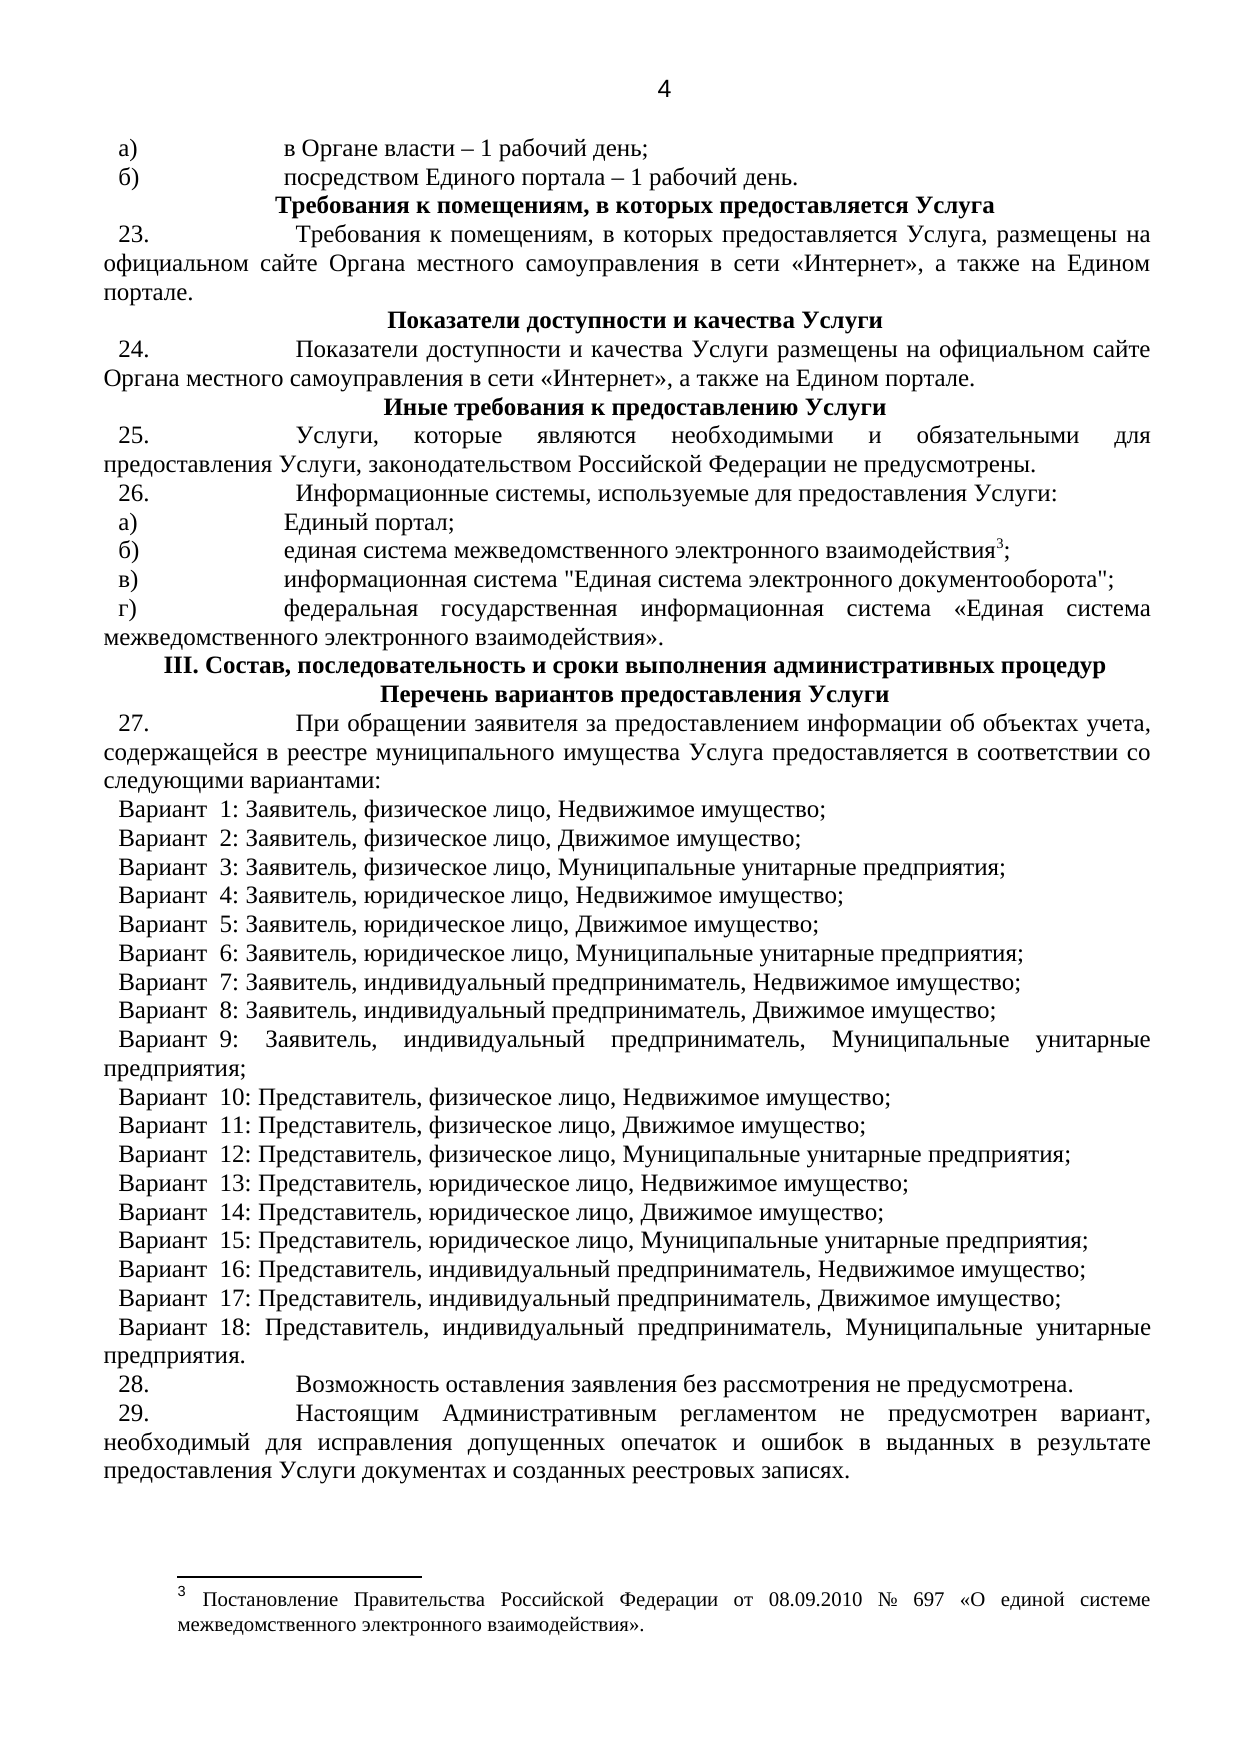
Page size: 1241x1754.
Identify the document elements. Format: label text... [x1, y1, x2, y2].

list Настоящим Административным регламентом не предусмотрен вариант, необходимый для исправления допущенных опечаток и ошибок в выданных в результате предоставления Услуги документах и созданных реестровых записях. [103, 1398, 1152, 1484]
list информационная система "Единая система электронного документооборота"; [103, 564, 1152, 593]
text Вариант 13: Представитель, юридическое лицо, Недвижимое имущество; [103, 1168, 1152, 1197]
text Вариант 17: Представитель, индивидуальный предприниматель, Движимое имущество; [103, 1283, 1152, 1312]
text Вариант 1: Заявитель, физическое лицо, Недвижимое имущество; [103, 794, 1152, 823]
list Услуги, которые являются необходимыми и обязательными для предоставления Услуги, законодательством Российской Федерации не предусмотрены. [103, 420, 1152, 478]
list посредством Единого портала – 1 рабочий день. [103, 162, 1152, 190]
text III. Состав, последовательность и сроки выполнения административных процедур [103, 650, 1152, 679]
text Иные требования к предоставлению Услуги [103, 392, 1152, 420]
text Вариант 14: Представитель, юридическое лицо, Движимое имущество; [103, 1197, 1152, 1225]
text Вариант 6: Заявитель, юридическое лицо, Муниципальные унитарные предприятия; [103, 938, 1152, 967]
text Вариант 18: Представитель, индивидуальный предприниматель, Муниципальные унитарные предприятия. [103, 1312, 1152, 1369]
text Требования к помещениям, в которых предоставляется Услуга [103, 190, 1152, 219]
list федеральная государственная информационная система «Единая система межведомственного электронного взаимодействия». [103, 593, 1152, 650]
list Единый портал; [103, 507, 1152, 535]
text Вариант 5: Заявитель, юридическое лицо, Движимое имущество; [103, 909, 1152, 938]
text Вариант 16: Представитель, индивидуальный предприниматель, Недвижимое имущество; [103, 1254, 1152, 1283]
list Показатели доступности и качества Услуги размещены на официальном сайте Органа местного самоуправления в сети «Интернет», а также на Едином портале. [103, 334, 1152, 392]
text Вариант 15: Представитель, юридическое лицо, Муниципальные унитарные предприятия; [103, 1225, 1152, 1254]
list в Органе власти – 1 рабочий день; [103, 133, 1152, 162]
text Вариант 9: Заявитель, индивидуальный предприниматель, Муниципальные унитарные предприятия; [103, 1024, 1152, 1082]
list Требования к помещениям, в которых предоставляется Услуга, размещены на официальном сайте Органа местного самоуправления в сети «Интернет», а также на Едином портале. [103, 219, 1152, 305]
text Вариант 10: Представитель, физическое лицо, Недвижимое имущество; [103, 1082, 1152, 1110]
list единая система межведомственного электронного взаимодействия; [103, 535, 1152, 564]
text Вариант 8: Заявитель, индивидуальный предприниматель, Движимое имущество; [103, 995, 1152, 1024]
list При обращении заявителя за предоставлением информации об объектах учета, содержащейся в реестре муниципального имущества Услуга предоставляется в соответствии со следующими вариантами: [103, 708, 1152, 794]
text Вариант 4: Заявитель, юридическое лицо, Недвижимое имущество; [103, 880, 1152, 909]
list Информационные системы, используемые для предоставления Услуги: [103, 478, 1152, 507]
text Вариант 2: Заявитель, физическое лицо, Движимое имущество; [103, 823, 1152, 852]
text Вариант 11: Представитель, физическое лицо, Движимое имущество; [103, 1110, 1152, 1139]
list Возможность оставления заявления без рассмотрения не предусмотрена. [103, 1369, 1152, 1398]
text Перечень вариантов предоставления Услуги [103, 679, 1152, 708]
text Вариант 7: Заявитель, индивидуальный предприниматель, Недвижимое имущество; [103, 967, 1152, 995]
text Показатели доступности и качества Услуги [103, 305, 1152, 334]
text Вариант 12: Представитель, физическое лицо, Муниципальные унитарные предприятия; [103, 1139, 1152, 1168]
text Вариант 3: Заявитель, физическое лицо, Муниципальные унитарные предприятия; [103, 852, 1152, 880]
